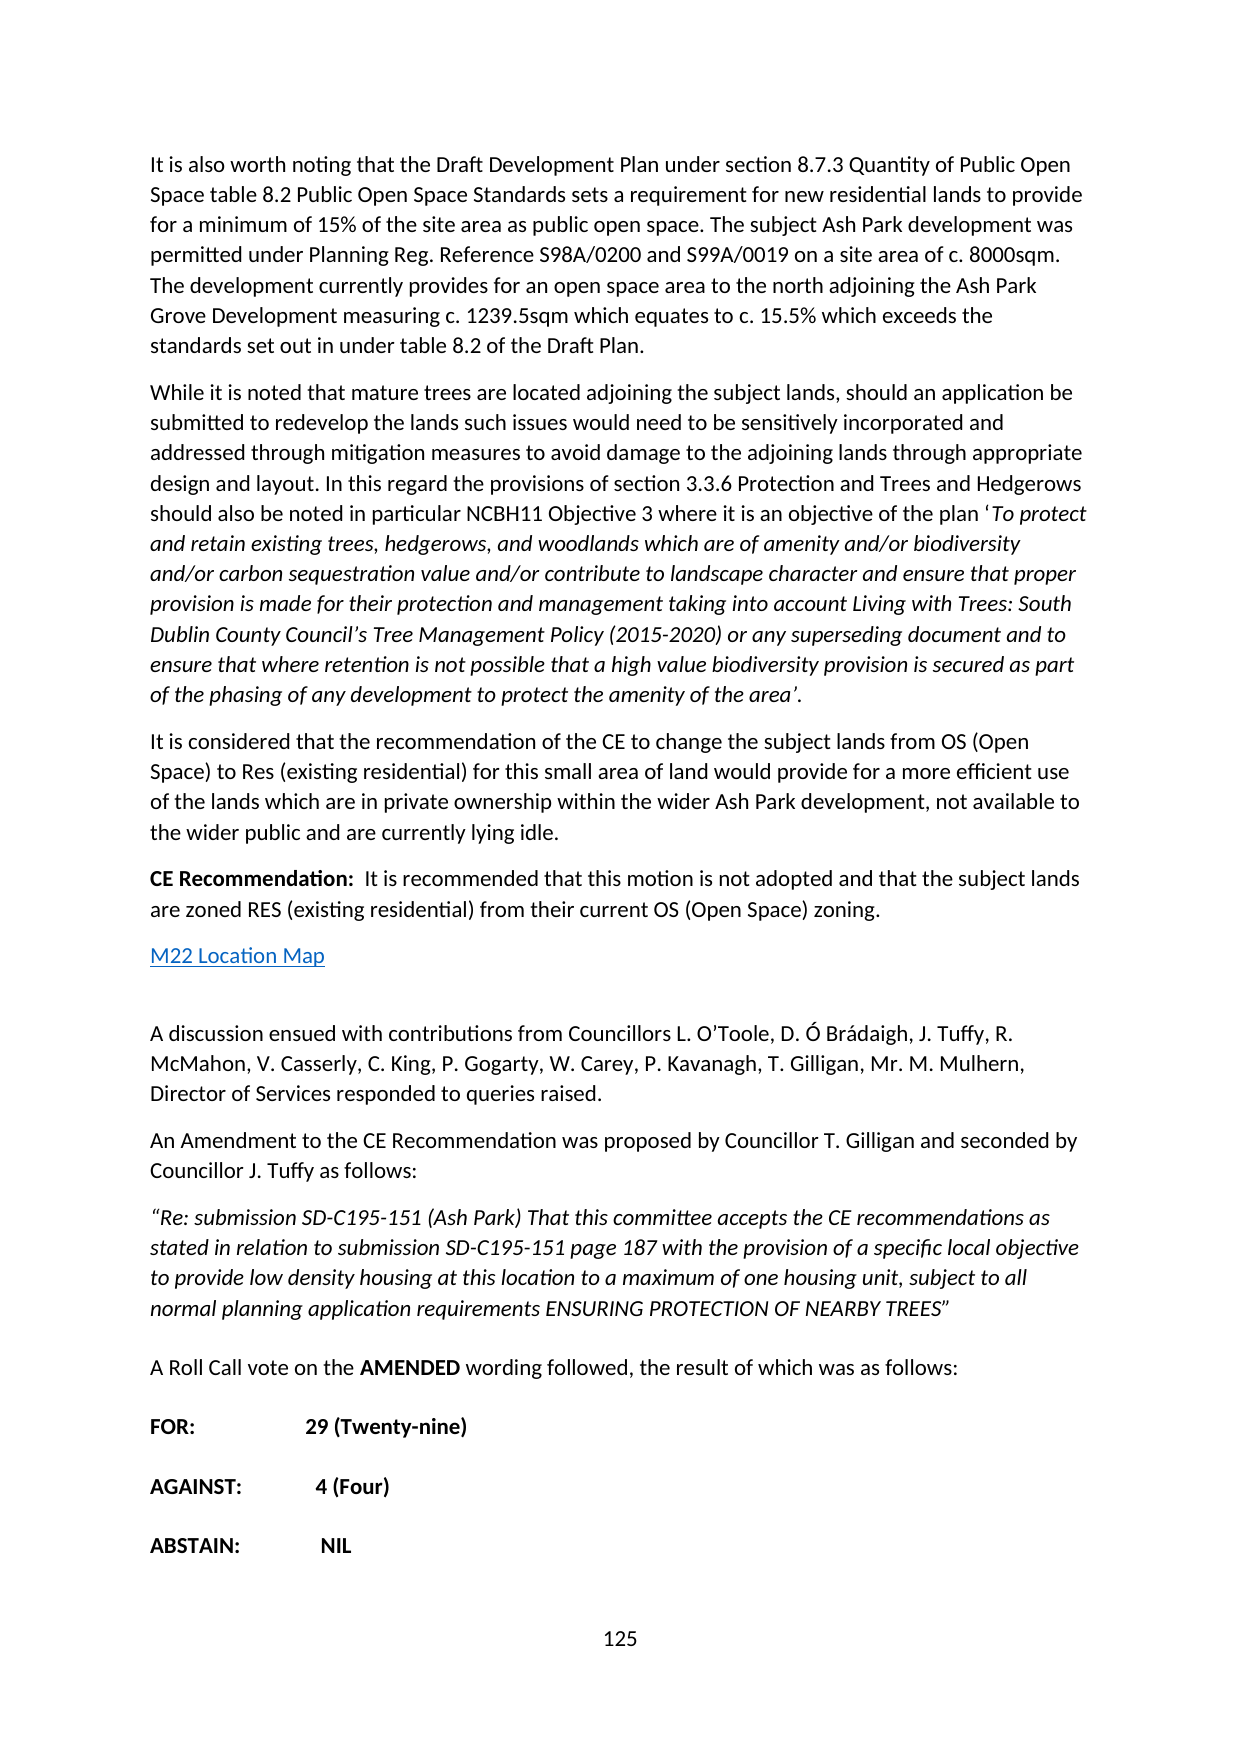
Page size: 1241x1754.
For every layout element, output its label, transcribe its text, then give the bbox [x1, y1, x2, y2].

text AGAINST: 4 (Four) [150, 1472, 1090, 1500]
text A discussion ensued with contributions from Councillors L. O’Toole, D. Ó Brádaigh, J. Tuffy, R. McMahon, V. Casserly, C. King, P. Gogarty, W. Carey, P. Kavanagh, T. Gilligan, Mr. M. Mulhern, Director of Services responded to queries raised. [150, 1019, 1090, 1107]
text “Re: submission SD-C195-151 (Ash Park) That this committee accepts the CE recommendations as stated in relation to submission SD-C195-151 page 187 with the provision of a specific local objective to provide low density housing at this location to a maximum of one housing unit, subject to all normal planning application requirements ENSURING PROTECTION OF NEARBY TREES” [150, 1203, 1090, 1322]
text M22 Location Map [150, 942, 1090, 1000]
text An Amendment to the CE Recommendation was proposed by Councillor T. Gilligan and seconded by Councillor J. Tuffy as follows: [150, 1126, 1090, 1184]
text While it is noted that mature trees are located adjoining the subject lands, should an application be submitted to redevelop the lands such issues would need to be sensitively incorporated and addressed through mitigation measures to avoid damage to the adjoining lands through appropriate design and layout. In this regard the provisions of section 3.3.6 Protection and Trees and Hedgerows should also be noted in particular NCBH11 Objective 3 where it is an objective of the plan ‘To protect and retain existing trees, hedgerows, and woodlands which are of amenity and/or biodiversity and/or carbon sequestration value and/or contribute to landscape character and ensure that proper provision is made for their protection and management taking into account Living with Trees: South Dublin County Council’s Tree Management Policy (2015-2020) or any superseding document and to ensure that where retention is not possible that a high value biodiversity provision is secured as part of the phasing of any development to protect the amenity of the area’. [150, 378, 1090, 708]
text CE Recommendation: It is recommended that this motion is not adopted and that the subject lands are zoned RES (existing residential) from their current OS (Open Space) zoning. [150, 864, 1090, 923]
text It is considered that the recommendation of the CE to change the subject lands from OS (Open Space) to Res (existing residential) for this small area of land would provide for a more efficient use of the lands which are in private ownership within the wider Ash Park development, not available to the wider public and are currently lying idle. [150, 727, 1090, 846]
text A Roll Call vote on the AMENDED wording followed, the result of which was as follows: [150, 1353, 1090, 1381]
text It is also worth noting that the Draft Development Plan under section 8.7.3 Quantity of Public Open Space table 8.2 Public Open Space Standards sets a requirement for new residential lands to provide for a minimum of 15% of the site area as public open space. The subject Ash Park development was permitted under Planning Reg. Reference S98A/0200 and S99A/0019 on a site area of c. 8000sqm. The development currently provides for an open space area to the north adjoining the Ash Park Grove Development measuring c. 1239.5sqm which equates to c. 15.5% which exceeds the standards set out in under table 8.2 of the Draft Plan. [150, 150, 1090, 359]
text FOR: 29 (Twenty-nine) [150, 1412, 1090, 1441]
text ABSTAIN: NIL [150, 1531, 1090, 1559]
